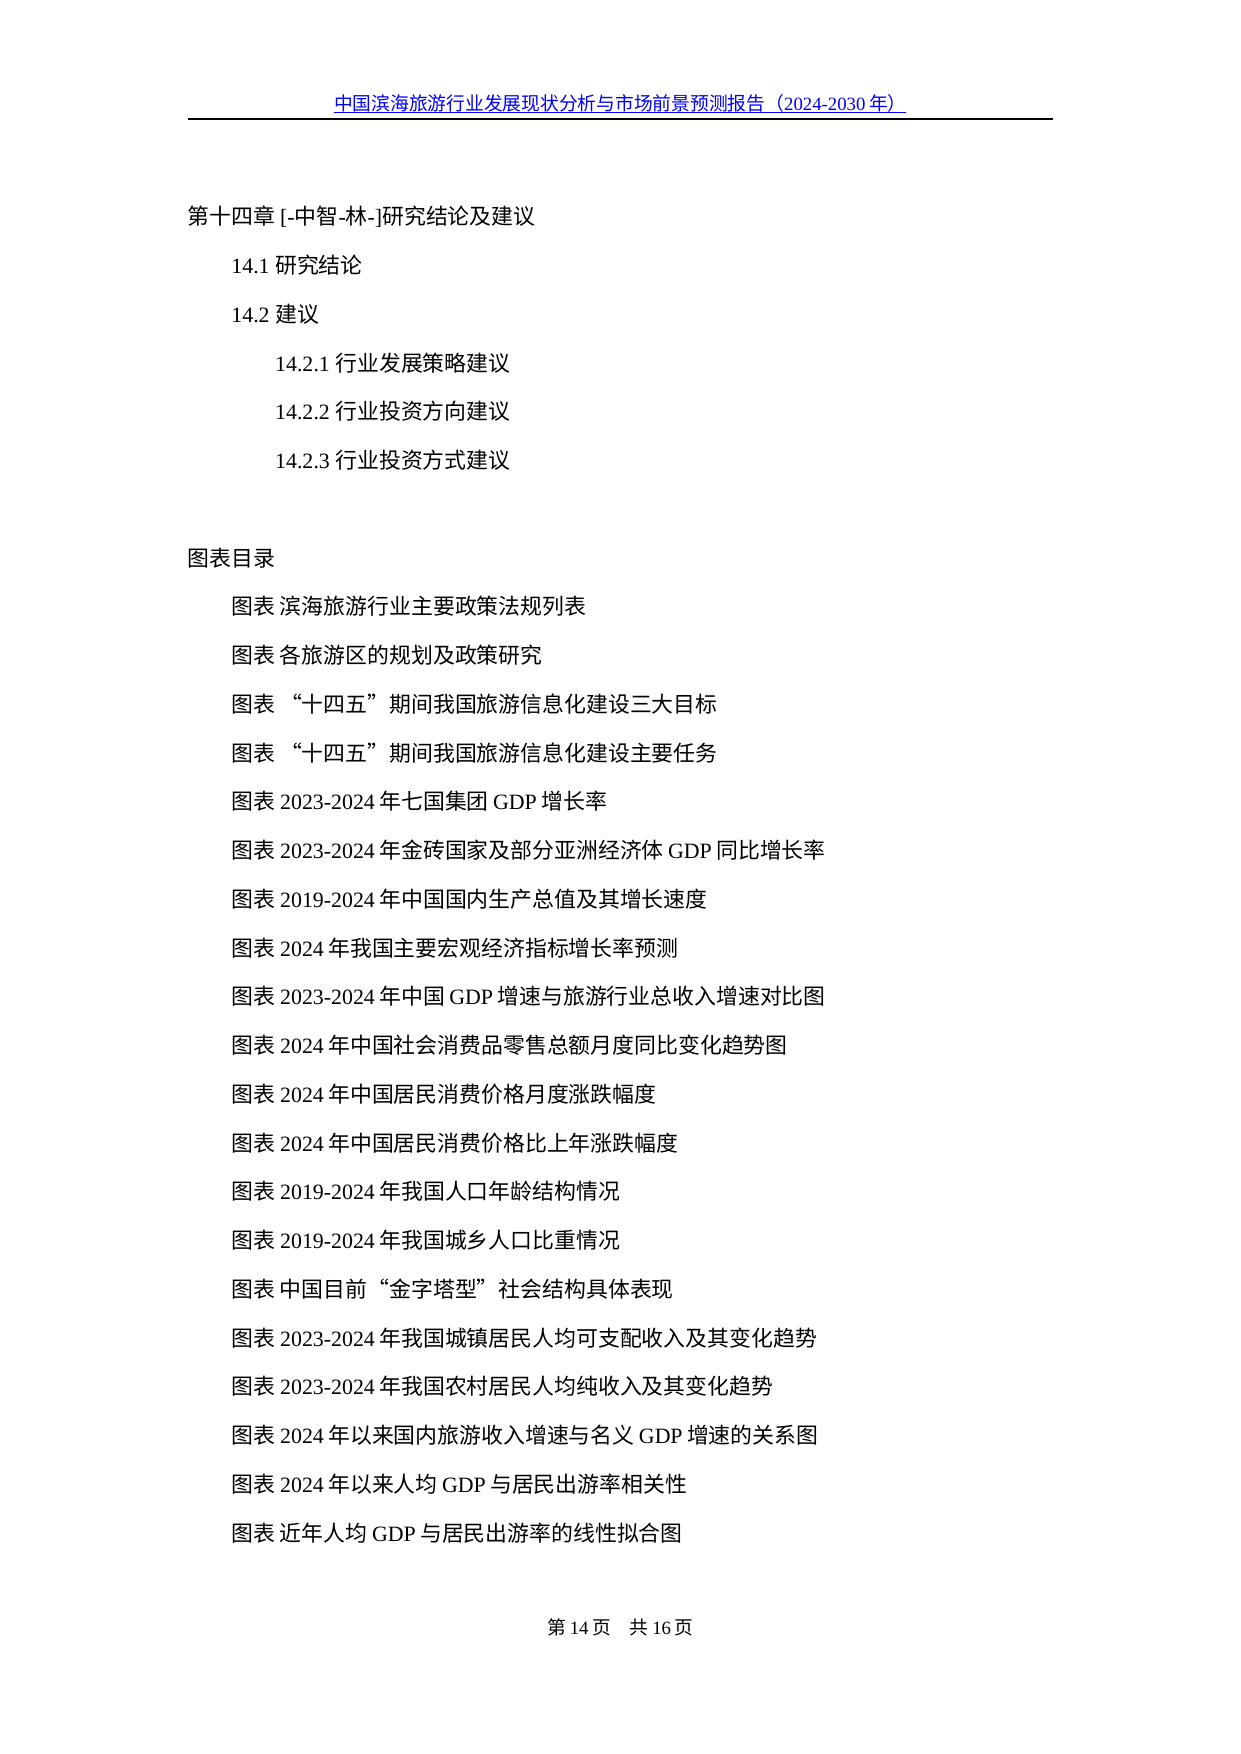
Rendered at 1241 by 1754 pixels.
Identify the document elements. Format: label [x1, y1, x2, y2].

text [187, 150, 1053, 1548]
